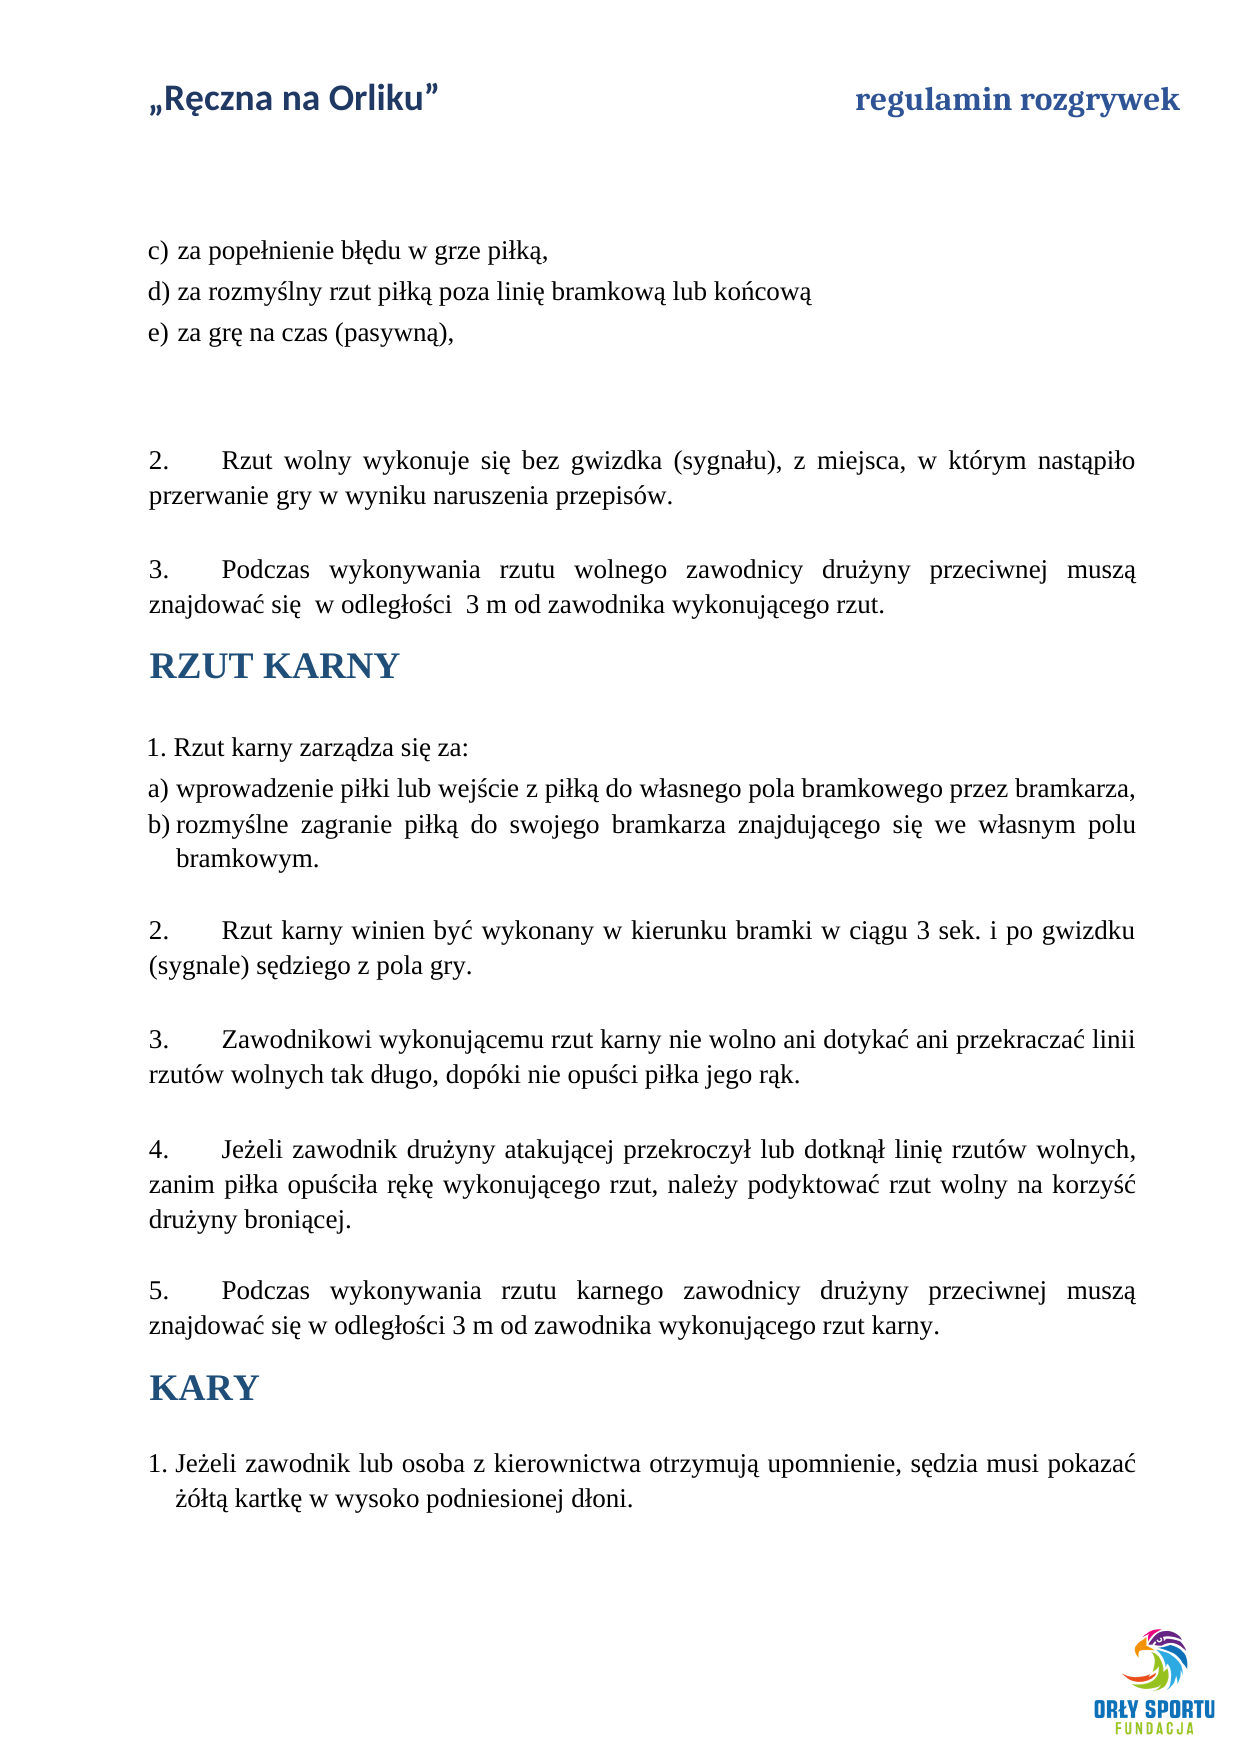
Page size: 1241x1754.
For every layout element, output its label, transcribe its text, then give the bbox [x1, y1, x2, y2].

list Podczas wykonywania rzutu wolnego zawodnicy drużyny przeciwnej muszą znajdować się w odległości 3 m od zawodnika wykonującego rzut. [149, 553, 1137, 619]
subtitle KARY [149, 1365, 1137, 1408]
picture [1094, 1629, 1215, 1735]
list Podczas wykonywania rzutu karnego zawodnicy drużyny przeciwnej muszą znajdować się w odległości 3 m od zawodnika wykonującego rzut karny. [149, 1274, 1137, 1340]
list za popełnienie błędu w grze piłką, [148, 234, 1137, 266]
subtitle RZUT KARNY [149, 643, 1137, 687]
list rozmyślne zagranie piłką do swojego bramkarza znajdującego się we własnym polu bramkowym. [148, 808, 1137, 874]
text 1. Rzut karny zarządza się za: [146, 731, 1137, 762]
list wprowadzenie piłki lub wejście z piłką do własnego pola bramkowego przez bramkarza, [148, 772, 1137, 803]
list za grę na czas (pasywną), [148, 316, 1137, 347]
list Jeżeli zawodnik lub osoba z kierownictwa otrzymują upomnienie, sędzia musi pokazać żółtą kartkę w wysoko podniesionej dłoni. [148, 1447, 1137, 1513]
list Rzut wolny wykonuje się bez gwizdka (sygnału), z miejsca, w którym nastąpiło przerwanie gry w wyniku naruszenia przepisów. [149, 444, 1137, 510]
list Zawodnikowi wykonującemu rzut karny nie wolno ani dotykać ani przekraczać linii rzutów wolnych tak długo, dopóki nie opuści piłka jego rąk. [149, 1023, 1137, 1089]
list za rozmyślny rzut piłką poza linię bramkową lub końcową [148, 276, 1137, 307]
list Rzut karny winien być wykonany w kierunku bramki w ciągu 3 sek. i po gwizdku (sygnale) sędziego z pola gry. [149, 914, 1137, 980]
list Jeżeli zawodnik drużyny atakującej przekroczył lub dotknął linię rzutów wolnych, zanim piłka opuściła rękę wykonującego rzut, należy podyktować rzut wolny na korzyść drużyny broniącej. [149, 1133, 1137, 1234]
